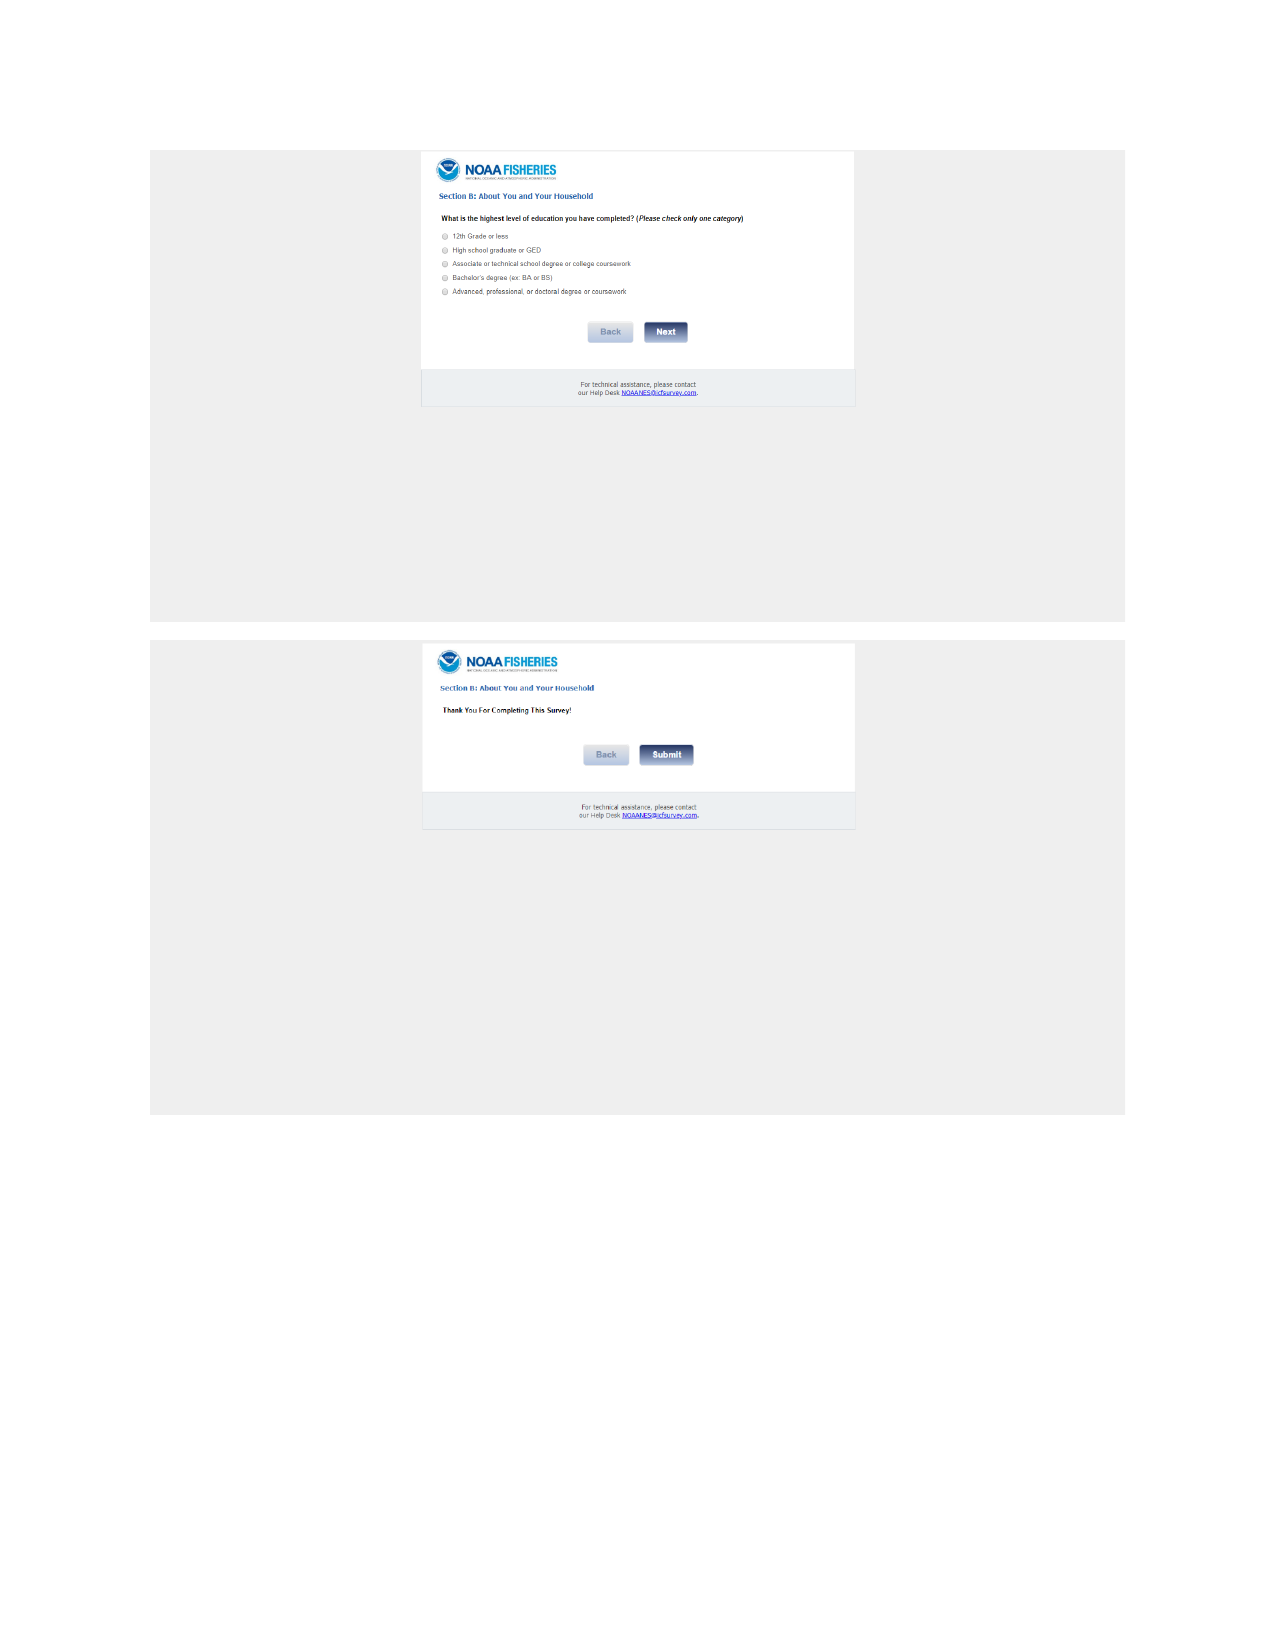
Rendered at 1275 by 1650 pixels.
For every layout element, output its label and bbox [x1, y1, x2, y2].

picture [150, 640, 1125, 1115]
